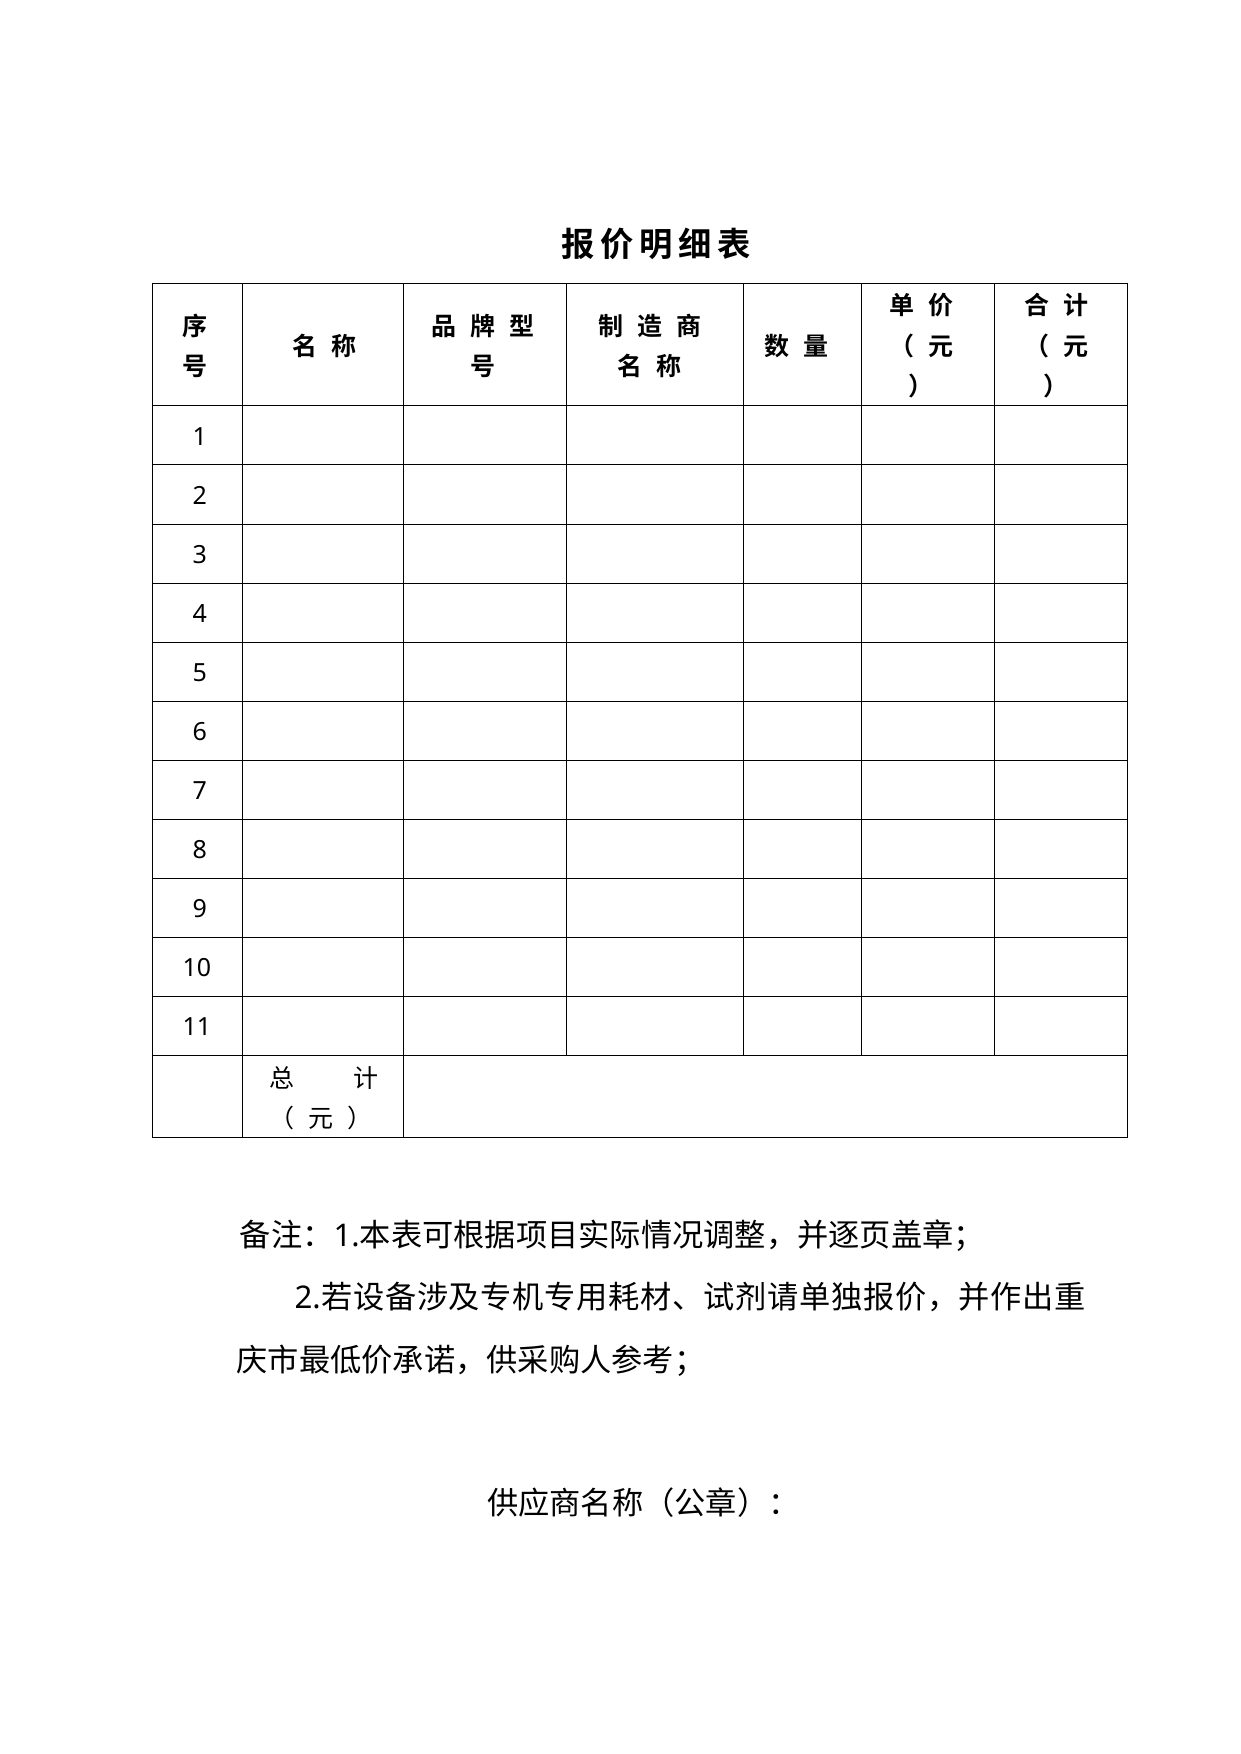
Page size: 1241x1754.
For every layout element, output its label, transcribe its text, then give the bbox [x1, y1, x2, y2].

table_cell [243, 525, 403, 582]
table_cell [404, 1056, 1127, 1137]
table_cell [744, 879, 861, 937]
table_cell [862, 584, 994, 642]
table_cell [862, 761, 994, 819]
table_cell 6 [153, 702, 242, 760]
table_cell [995, 465, 1127, 523]
table_cell [567, 761, 743, 819]
table_cell [567, 702, 743, 760]
table_header 单价（元） [862, 284, 994, 405]
table_cell [567, 584, 743, 642]
table_cell [153, 1056, 242, 1137]
table_cell [862, 406, 994, 464]
table_cell [404, 702, 566, 760]
table_cell [404, 406, 566, 464]
table_cell [744, 997, 861, 1055]
table_cell [862, 643, 994, 701]
table_cell [567, 997, 743, 1055]
text 备注：1.本表可根据项目实际情况调整，并逐页盖章； [153, 1196, 1088, 1258]
table_cell [243, 702, 403, 760]
table_cell [404, 938, 566, 996]
table_cell [404, 761, 566, 819]
table_cell 11 [153, 997, 242, 1055]
table_cell [243, 938, 403, 996]
table_cell 2 [153, 465, 242, 523]
table_cell [995, 702, 1127, 760]
table_cell [404, 525, 566, 582]
table_cell [567, 879, 743, 937]
table_cell [862, 879, 994, 937]
table_cell [567, 820, 743, 878]
table_cell [862, 938, 994, 996]
table_cell [862, 997, 994, 1055]
text 报价明细表 [153, 201, 1088, 282]
table_cell [995, 938, 1127, 996]
table_cell [862, 702, 994, 760]
table_cell [243, 879, 403, 937]
table_header 合计（元） [995, 284, 1127, 405]
table_cell [243, 465, 403, 523]
table_cell 8 [153, 820, 242, 878]
table_cell [744, 938, 861, 996]
table_cell [995, 879, 1127, 937]
table_cell [995, 643, 1127, 701]
table_cell [567, 406, 743, 464]
table_cell [404, 465, 566, 523]
table_cell [243, 761, 403, 819]
table_cell [243, 406, 403, 464]
table_cell [744, 406, 861, 464]
table_header 制造商名称 [567, 284, 743, 405]
table_cell [404, 584, 566, 642]
table_cell [744, 525, 861, 582]
table_cell 10 [153, 938, 242, 996]
table_cell [243, 584, 403, 642]
table_cell [243, 997, 403, 1055]
table_cell [744, 702, 861, 760]
table_cell [404, 997, 566, 1055]
table_cell [995, 584, 1127, 642]
table_cell [744, 584, 861, 642]
table_cell 3 [153, 525, 242, 582]
text 2.若设备涉及专机专用耗材、试剂请单独报价，并作出重庆市最低价承诺，供采购人参考； [236, 1258, 1088, 1383]
table_cell [404, 820, 566, 878]
table_cell 5 [153, 643, 242, 701]
table_cell [995, 525, 1127, 582]
table_cell [744, 761, 861, 819]
table_cell 7 [153, 761, 242, 819]
table_cell [862, 465, 994, 523]
table_cell 总计（元） [243, 1056, 403, 1137]
table_cell [243, 820, 403, 878]
table_cell [567, 938, 743, 996]
table_cell [744, 465, 861, 523]
table_cell 1 [153, 406, 242, 464]
table_header 名称 [243, 284, 403, 405]
table_cell [995, 761, 1127, 819]
table_header 品牌型号 [404, 284, 566, 405]
table_cell 4 [153, 584, 242, 642]
table_cell [404, 879, 566, 937]
table_cell [862, 525, 994, 582]
table_cell [567, 643, 743, 701]
table_cell [995, 820, 1127, 878]
table_cell [862, 820, 994, 878]
table_cell [744, 820, 861, 878]
table_cell [995, 406, 1127, 464]
table_cell [567, 525, 743, 582]
text 供应商名称（公章）： [153, 1465, 1088, 1527]
table_cell [744, 643, 861, 701]
table_cell [243, 643, 403, 701]
table_cell [567, 465, 743, 523]
table_cell [404, 643, 566, 701]
table_cell 9 [153, 879, 242, 937]
table_cell [995, 997, 1127, 1055]
table_header 序号 [153, 284, 242, 405]
table_header 数量 [744, 284, 861, 405]
